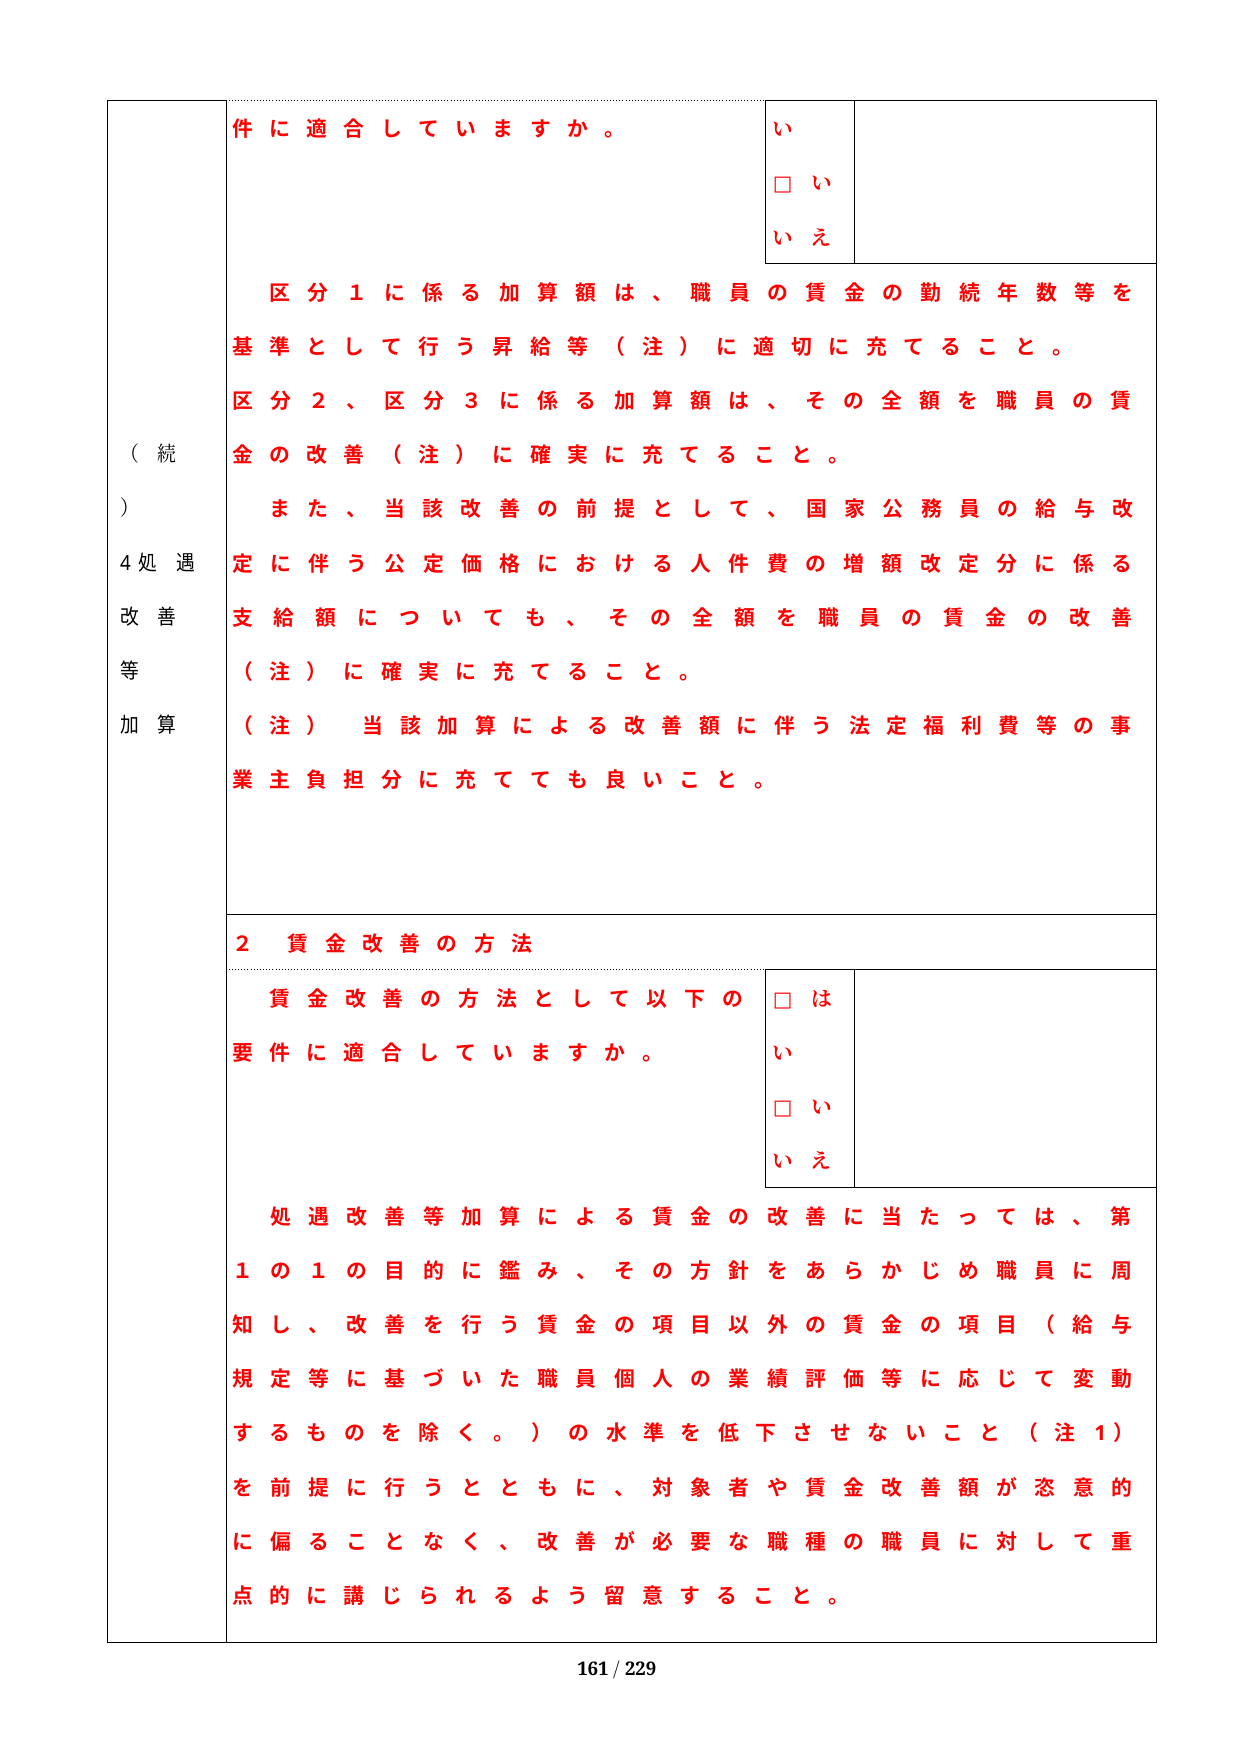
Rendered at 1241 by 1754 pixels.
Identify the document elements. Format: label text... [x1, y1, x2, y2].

table_cell □はい □いいえ [766, 101, 854, 263]
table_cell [227, 100, 765, 263]
table_cell 区分１に係る加算額は、職員の賃金の勤続年数等を基準として行う昇給等（注）に適切に充てること。 区分２、区分３に係る加算額は、その全額を職員の賃金の改善（注）に確実に充てること。 また、当該改善の前提として、国家公務員の給与改定に伴う公定価格における人件費の増額改定分に係る支給額についても、その全額を職員の賃金の改善（注）に確実に充てること。 （注） 当該加算による改善額に伴う法定福利費等の事業主負担分に充てても良いこと。 [227, 263, 1156, 914]
table_cell ２ 賃金改善の方法 [227, 915, 1156, 969]
table_cell [855, 101, 1156, 263]
table_cell □はい □いいえ [766, 970, 854, 1187]
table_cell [227, 1187, 1156, 1642]
table_cell [855, 970, 1156, 1187]
table_cell 賃金改善の方法として以下の要件に適合していますか。 [227, 969, 765, 1187]
